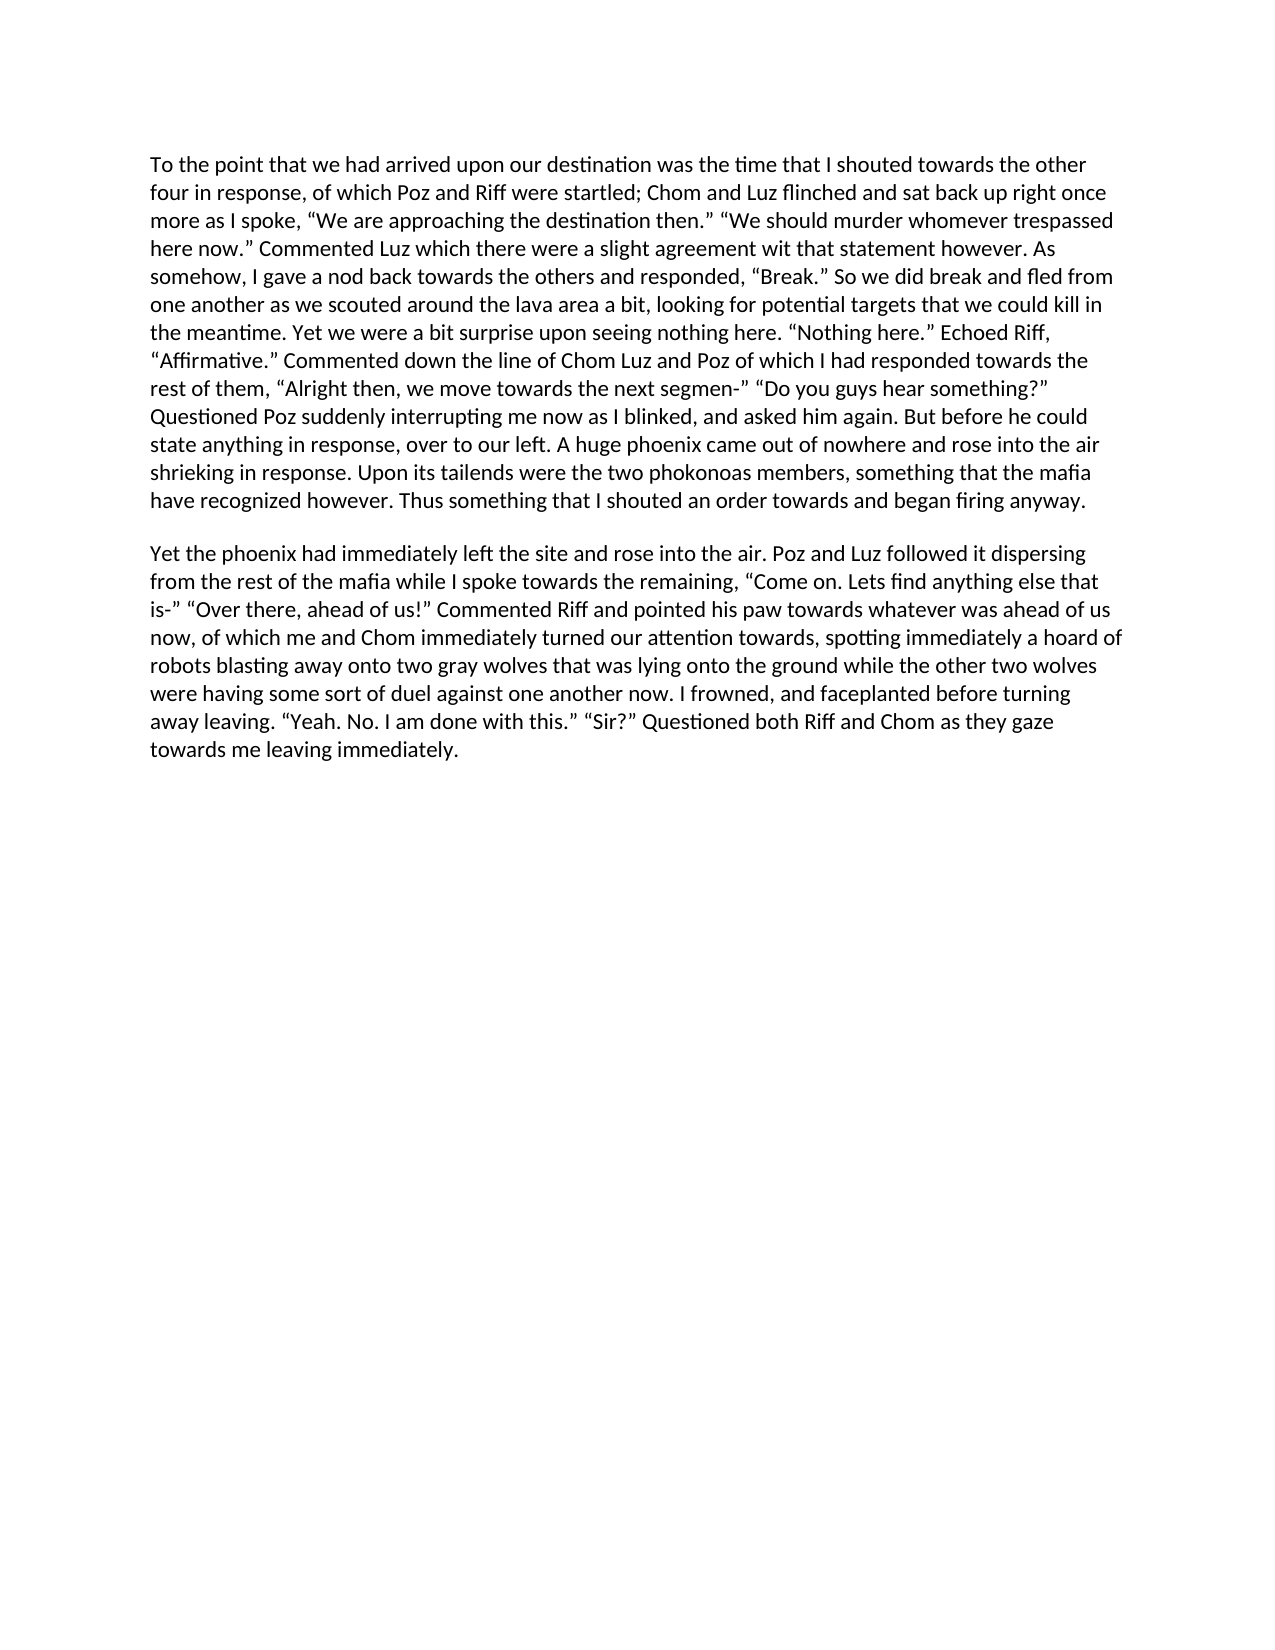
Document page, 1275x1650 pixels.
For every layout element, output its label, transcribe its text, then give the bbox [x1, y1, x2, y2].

text To the point that we had arrived upon our destination was the time that I shouted towards the other four in response, of which Poz and Riff were startled; Chom and Luz flinched and sat back up right once more as I spoke, “We are approaching the destination then.” “We should murder whomever trespassed here now.” Commented Luz which there were a slight agreement wit that statement however. As somehow, I gave a nod back towards the others and responded, “Break.” So we did break and fled from one another as we scouted around the lava area a bit, looking for potential targets that we could kill in the meantime. Yet we were a bit surprise upon seeing nothing here. “Nothing here.” Echoed Riff, “Affirmative.” Commented down the line of Chom Luz and Poz of which I had responded towards the rest of them, “Alright then, we move towards the next segmen-” “Do you guys hear something?” Questioned Poz suddenly interrupting me now as I blinked, and asked him again. But before he could state anything in response, over to our left. A huge phoenix came out of nowhere and rose into the air shrieking in response. Upon its tailends were the two phokonoas members, something that the mafia have recognized however. Thus something that I shouted an order towards and began firing anyway. [150, 150, 1125, 514]
text Yet the phoenix had immediately left the site and rose into the air. Poz and Luz followed it dispersing from the rest of the mafia while I spoke towards the remaining, “Come on. Lets find anything else that is-” “Over there, ahead of us!” Commented Riff and pointed his paw towards whatever was ahead of us now, of which me and Chom immediately turned our attention towards, spotting immediately a hoard of robots blasting away onto two gray wolves that was lying onto the ground while the other two wolves were having some sort of duel against one another now. I frowned, and faceplanted before turning away leaving. “Yeah. No. I am done with this.” “Sir?” Questioned both Riff and Chom as they gaze towards me leaving immediately. [150, 539, 1125, 763]
